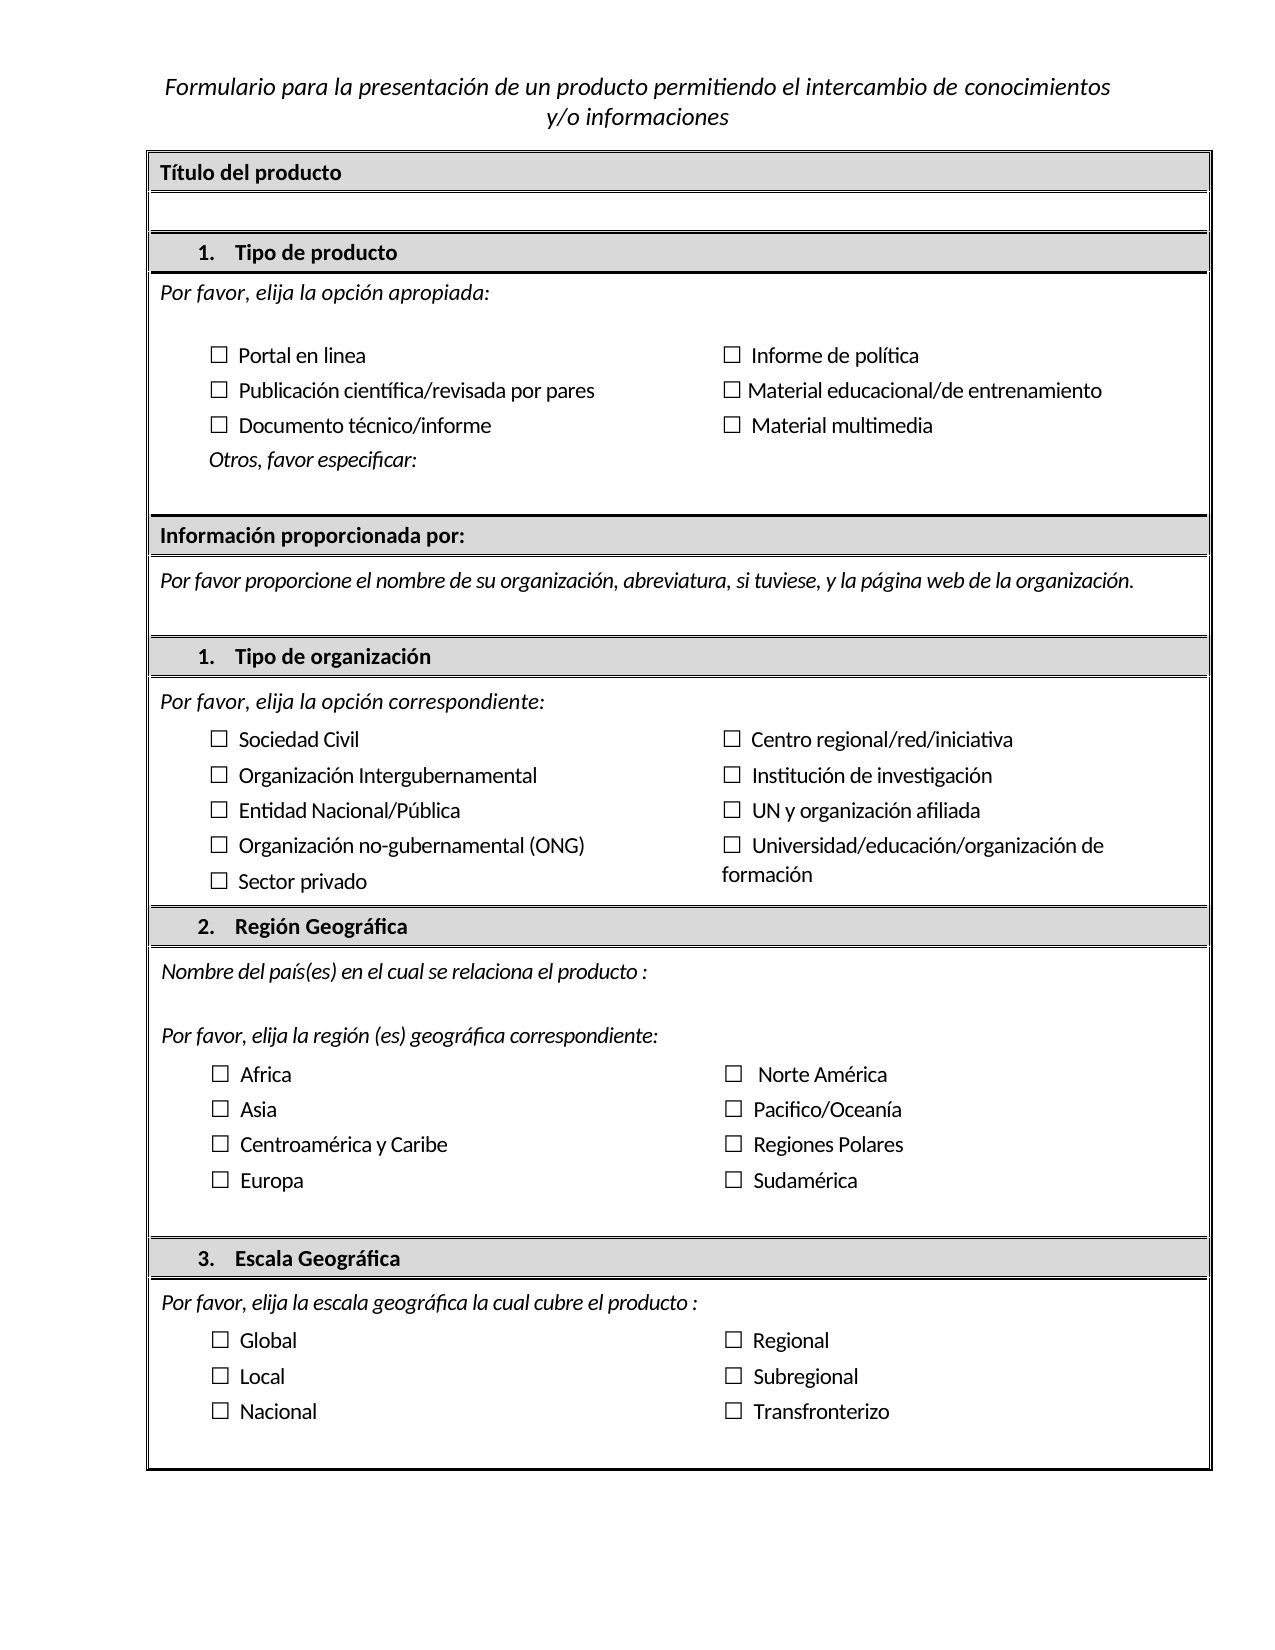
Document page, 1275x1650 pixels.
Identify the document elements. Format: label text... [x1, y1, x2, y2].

table_cell Tipo de producto [148, 230, 1211, 271]
table_cell Por favor proporcione el nombre de su organización, abreviatura, si tuviese, y la página web de la organización. [149, 554, 1209, 635]
table_header Título del producto [149, 153, 1209, 190]
table_cell Información proporcionada por: [149, 514, 1209, 554]
table_cell Escala Geográfica [149, 1236, 1209, 1276]
table_cell Tipo de organización [149, 635, 1209, 675]
table_cell Nombre del país(es) en el cual se relaciona el producto : Por favor, elija la región (es) geográfica correspondiente: [149, 945, 1209, 1236]
table_cell [149, 190, 1209, 230]
table_cell Región Geográfica [149, 905, 1209, 945]
table_cell Por favor, elija la opción correspondiente: [149, 675, 1209, 905]
table_cell Por favor, elija la opción apropiada: [148, 271, 1211, 514]
table_cell Por favor, elija la escala geográfica la cual cubre el producto : [149, 1276, 1209, 1467]
